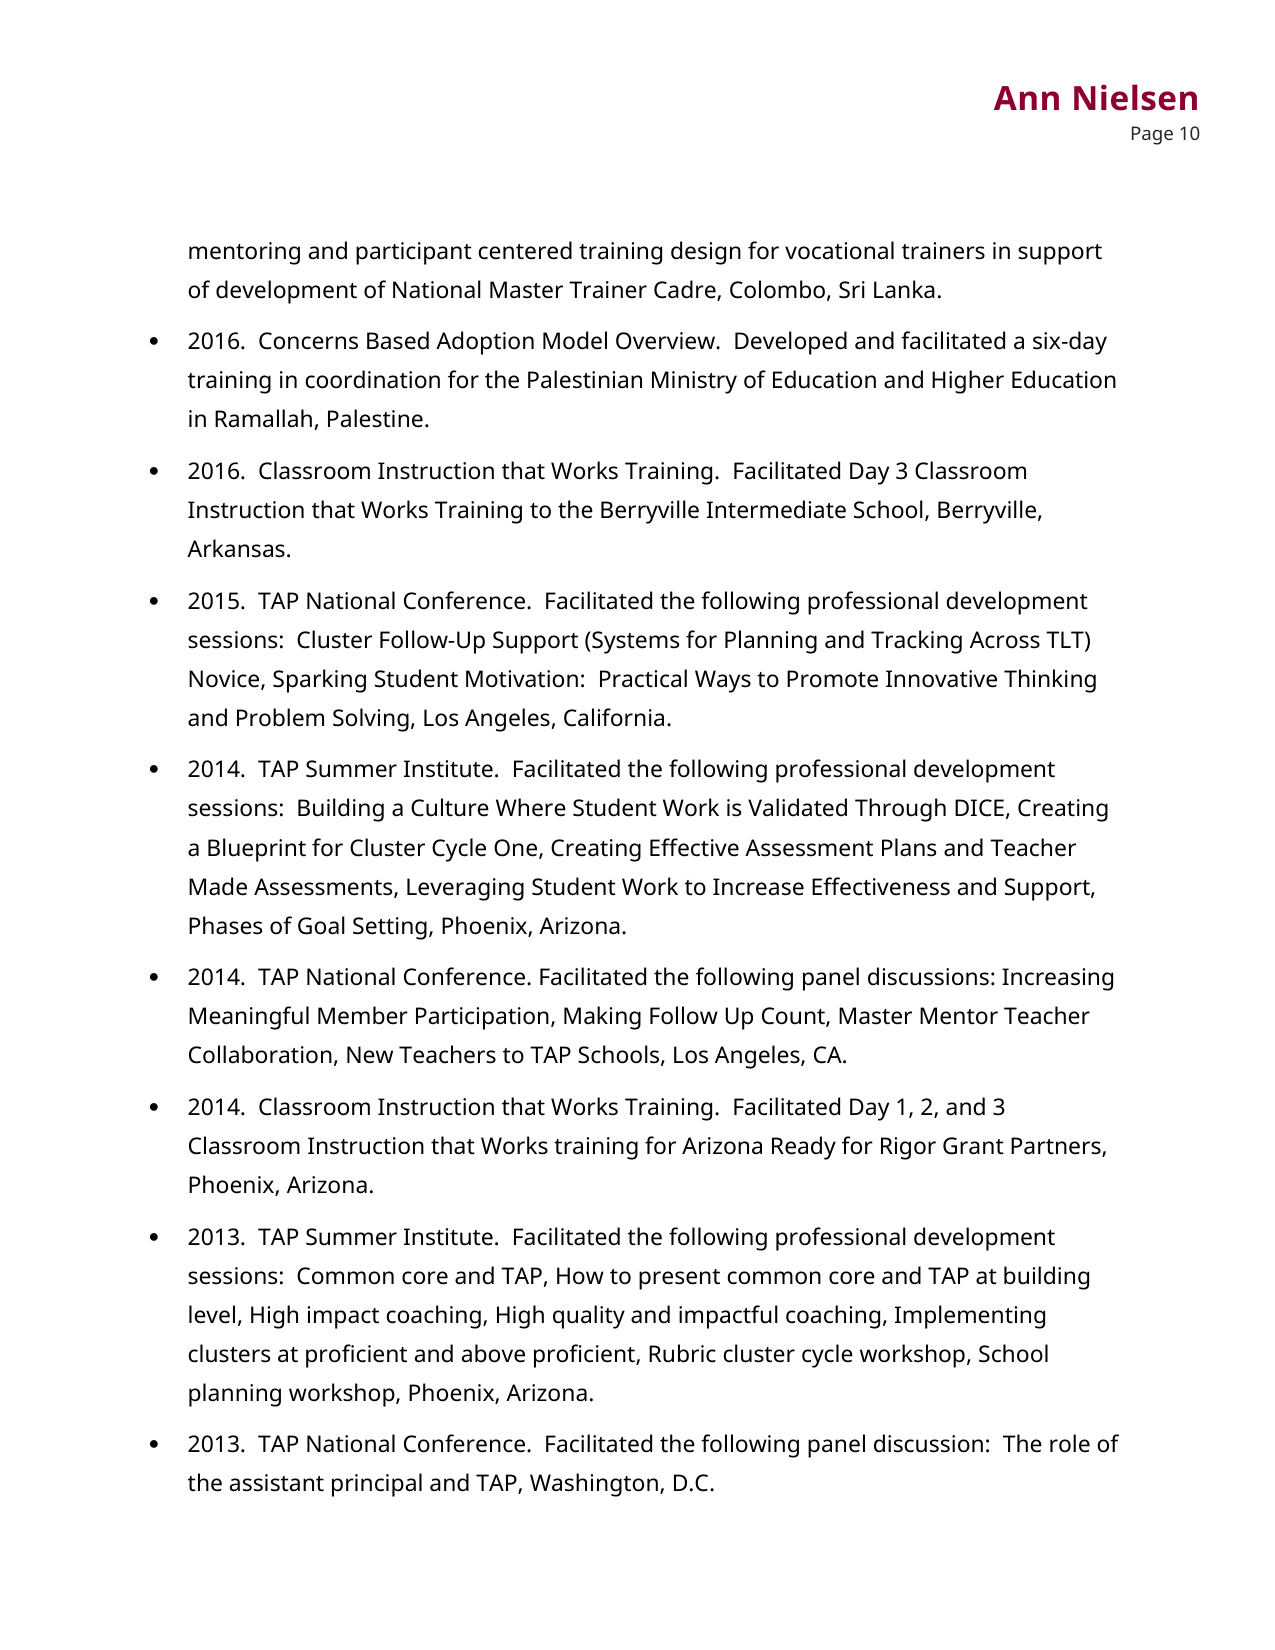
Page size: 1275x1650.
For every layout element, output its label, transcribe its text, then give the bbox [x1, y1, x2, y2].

list 2014. Classroom Instruction that Works Training. Facilitated Day 1, 2, and 3 Classroom Instruction that Works training for Arizona Ready for Rigor Grant Partners, Phoenix, Arizona. [150, 1091, 1125, 1200]
list 2016. Concerns Based Adoption Model Overview. Developed and facilitated a six-day training in coordination for the Palestinian Ministry of Education and Higher Education in Ramallah, Palestine. [150, 325, 1125, 434]
list 2016. Classroom Instruction that Works Training. Facilitated Day 3 Classroom Instruction that Works Training to the Berryville Intermediate School, Berryville, Arkansas. [150, 455, 1125, 564]
list 2013. TAP Summer Institute. Facilitated the following professional development sessions: Common core and TAP, How to present common core and TAP at building level, High impact coaching, High quality and impactful coaching, Implementing clusters at proficient and above proficient, Rubric cluster cycle workshop, School planning workshop, Phoenix, Arizona. [150, 1221, 1125, 1408]
list 2013. TAP National Conference. Facilitated the following panel discussion: The role of the assistant principal and TAP, Washington, D.C. [150, 1428, 1125, 1499]
list 2015. TAP National Conference. Facilitated the following professional development sessions: Cluster Follow-Up Support (Systems for Planning and Tracking Across TLT) Novice, Sparking Student Motivation: Practical Ways to Promote Innovative Thinking and Problem Solving, Los Angeles, California. [150, 584, 1125, 733]
list 2014. TAP Summer Institute. Facilitated the following professional development sessions: Building a Culture Where Student Work is Validated Through DICE, Creating a Blueprint for Cluster Cycle One, Creating Effective Assessment Plans and Teacher Made Assessments, Leveraging Student Work to Increase Effectiveness and Support, Phases of Goal Setting, Phoenix, Arizona. [150, 753, 1125, 941]
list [150, 234, 1125, 305]
list 2014. TAP National Conference. Facilitated the following panel discussions: Increasing Meaningful Member Participation, Making Follow Up Count, Master Mentor Teacher Collaboration, New Teachers to TAP Schools, Los Angeles, CA. [150, 961, 1125, 1071]
